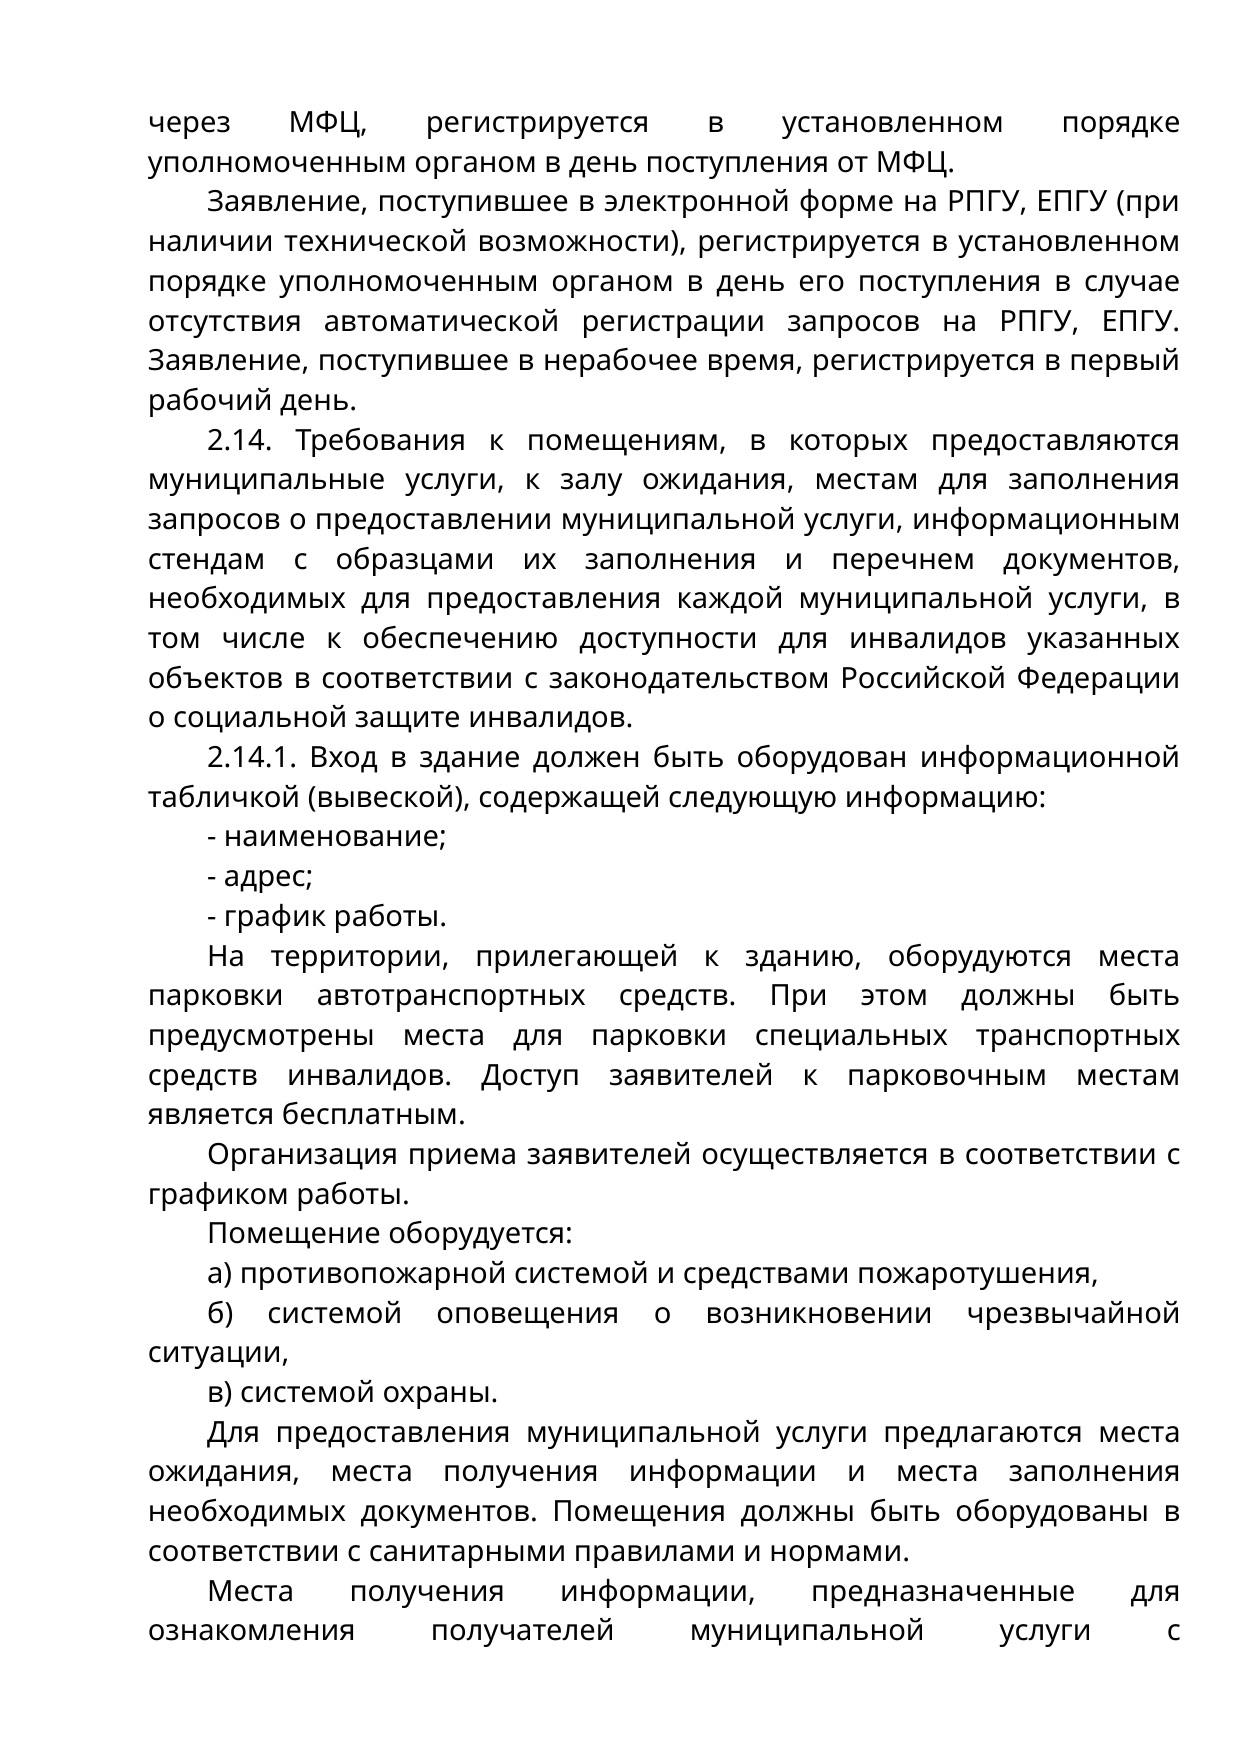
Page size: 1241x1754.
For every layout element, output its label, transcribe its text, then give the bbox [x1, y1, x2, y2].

text Помещение оборудуется: [148, 1213, 1181, 1252]
text - наименование; [148, 816, 1181, 855]
text - адрес; [148, 855, 1181, 895]
text б) системой оповещения о возникновении чрезвычайной ситуации, [148, 1292, 1181, 1371]
text Для предоставления муниципальной услуги предлагаются места ожидания, места получения информации и места заполнения необходимых документов. Помещения должны быть оборудованы в соответствии с санитарными правилами и нормами. [148, 1411, 1181, 1570]
text На территории, прилегающей к зданию, оборудуются места парковки автотранспортных средств. При этом должны быть предусмотрены места для парковки специальных транспортных средств инвалидов. Доступ заявителей к парковочным местам является бесплатным. [148, 935, 1181, 1133]
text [148, 1570, 1181, 1649]
text а) противопожарной системой и средствами пожаротушения, [148, 1252, 1181, 1292]
text Организация приема заявителей осуществляется в соответствии с графиком работы. [148, 1133, 1181, 1213]
text 2.14.1. Вход в здание должен быть оборудован информационной табличкой (вывеской), содержащей следующую информацию: [148, 736, 1181, 816]
text Заявление, поступившее в электронной форме на РПГУ, ЕПГУ (при наличии технической возможности), регистрируется в установленном порядке уполномоченным органом в день его поступления в случае отсутствия автоматической регистрации запросов на РПГУ, ЕПГУ. Заявление, поступившее в нерабочее время, регистрируется в первый рабочий день. [148, 181, 1181, 419]
text 2.14. Требования к помещениям, в которых предоставляются муниципальные услуги, к залу ожидания, местам для заполнения запросов о предоставлении муниципальной услуги, информационным стендам с образцами их заполнения и перечнем документов, необходимых для предоставления каждой муниципальной услуги, в том числе к обеспечению доступности для инвалидов указанных объектов в соответствии с законодательством Российской Федерации о социальной защите инвалидов. [148, 419, 1181, 736]
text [148, 101, 1181, 181]
text - график работы. [148, 895, 1181, 935]
text в) системой охраны. [148, 1371, 1181, 1411]
